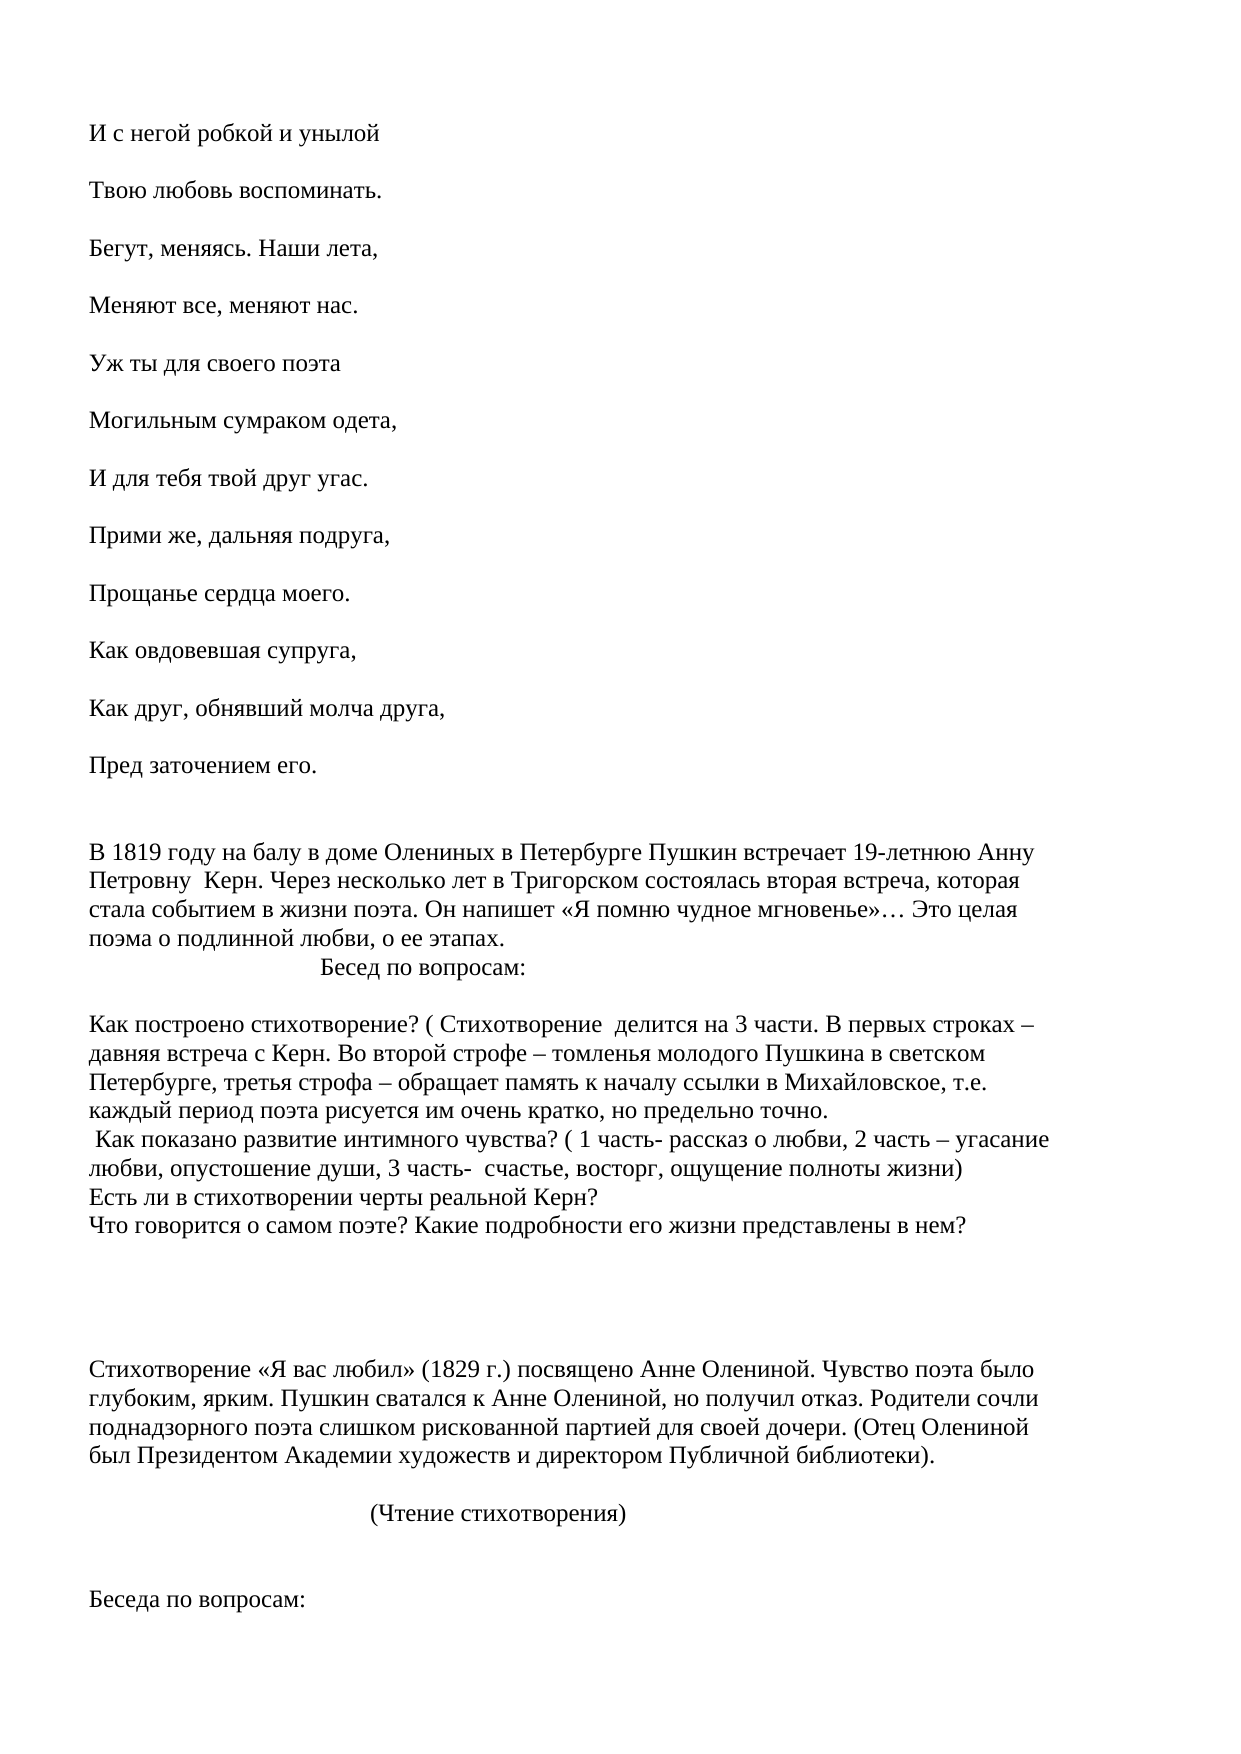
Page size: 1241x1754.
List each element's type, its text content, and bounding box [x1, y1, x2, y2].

text Беседа по вопросам: [88, 1584, 1063, 1613]
text Есть ли в стихотворении черты реальной Керн? [88, 1182, 1063, 1211]
text (Чтение стихотворения) [88, 1498, 1063, 1527]
text Стихотворение «Я вас любил» (1829 г.) посвящено Анне Олениной. Чувство поэта было глубоким, ярким. Пушкин сватался к Анне Олениной, но получил отказ. Родители сочли поднадзорного поэта слишком рискованной партией для своей дочери. (Отец Олениной был Президентом Академии художеств и директором Публичной библиотеки). [88, 1354, 1063, 1469]
text В 1819 году на балу в доме Олениных в Петербурге Пушкин встречает 19-летнюю Анну Петровну Керн. Через несколько лет в Тригорском состоялась вторая встреча, которая стала событием в жизни поэта. Он напишет «Я помню чудное мгновенье»… Это целая поэма о подлинной любви, о ее этапах. [88, 837, 1063, 952]
text Твою любовь воспоминать. [88, 176, 1063, 204]
text Меняют все, меняют нас. [88, 291, 1063, 319]
text Могильным сумраком одета, [88, 406, 1063, 434]
text Как показано развитие интимного чувства? ( 1 часть- рассказ о любви, 2 часть – угасание любви, опустошение души, 3 часть- счастье, восторг, ощущение полноты жизни) [88, 1124, 1063, 1182]
text Как построено стихотворение? ( Стихотворение делится на 3 части. В первых строках – давняя встреча с Керн. Во второй строфе – томленья молодого Пушкина в светском Петербурге, третья строфа – обращает память к началу ссылки в Михайловское, т.е. каждый период поэта рисуется им очень кратко, но предельно точно. [88, 1009, 1063, 1124]
text Прощанье сердца моего. [88, 578, 1063, 607]
text Как друг, обнявший молча друга, [88, 693, 1063, 722]
text Прими же, дальняя подруга, [88, 521, 1063, 549]
text И для тебя твой друг угас. [88, 463, 1063, 492]
text И с негой робкой и унылой [88, 118, 1063, 147]
text Бегут, меняясь. Наши лета, [88, 233, 1063, 262]
text Бесед по вопросам: [88, 952, 1063, 981]
text Пред заточением его. [88, 751, 1063, 779]
text Что говорится о самом поэте? Какие подробности его жизни представлены в нем? [88, 1211, 1063, 1239]
text Как овдовевшая супруга, [88, 636, 1063, 664]
text Уж ты для своего поэта [88, 348, 1063, 377]
